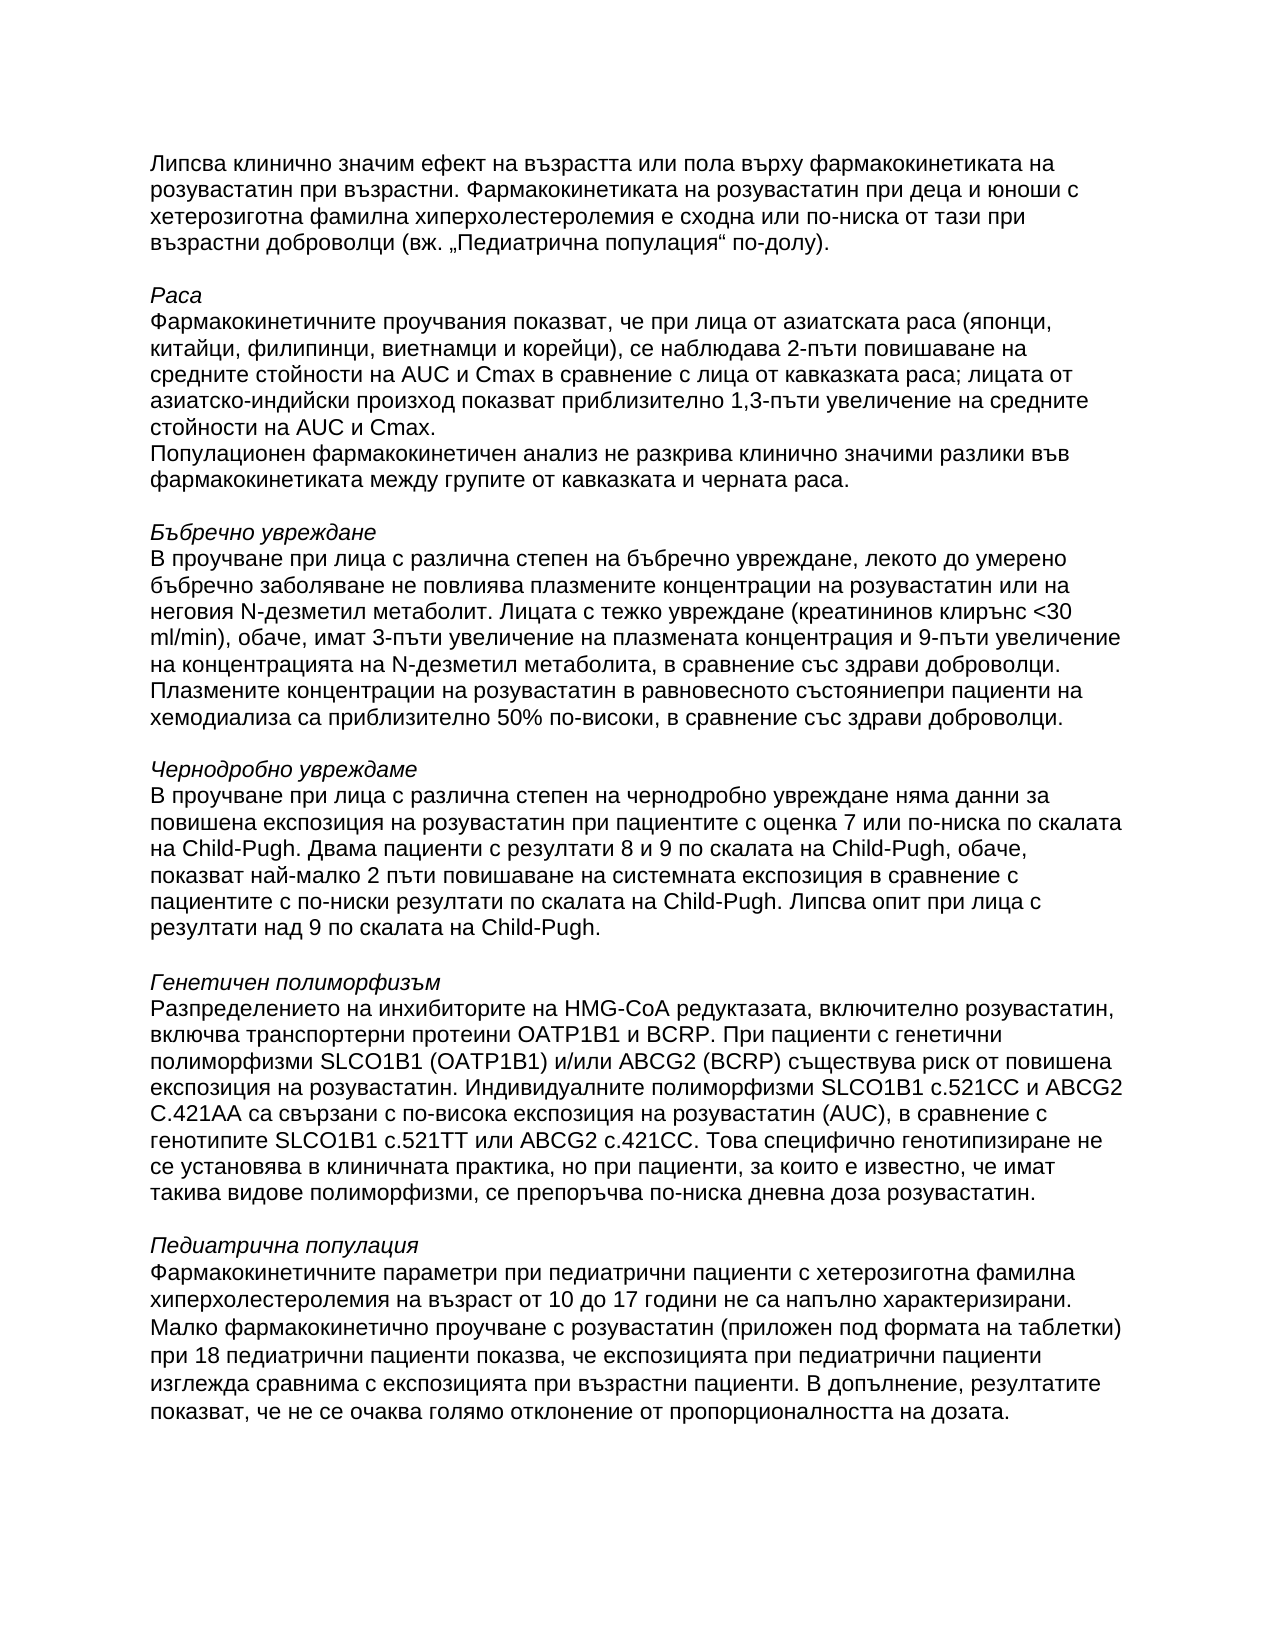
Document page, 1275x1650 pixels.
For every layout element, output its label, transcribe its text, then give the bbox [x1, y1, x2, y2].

text Разпределението на инхибиторите на HMG-CoA редуктазата, включително розувастатин, включва транспортерни протеини ОАТР1В1 и BCRP. При пациенти с генетични полиморфизми SLCO1B1 (ОАТР1В1) и/или ABCG2 (BCRP) съществува риск от повишена експозиция на розувастатин. Индивидуалните полиморфизми SLCO1B1 с.521CC и ABCG2 С.421АА са свързани с по-висока експозиция на розувастатин (AUC), в сравнение с генотипите SLCO1В1 с.521TT или ABCG2 с.421CC. Това специфично генотипизиране не се установява в клиничната практика, но при пациенти, за които е известно, че имат такива видове полиморфизми, се препоръчва по-ниска дневна доза розувастатин. [150, 995, 1125, 1206]
text В проучване при лица с различна степен на бъбречно увреждане, лекото до умерено бъбречно заболяване не повлиява плазмените концентрации на розувастатин или на неговия N-дезметил метаболит. Лицата с тежко увреждане (креатининов клирънс <30 ml/min), обаче, имат 3-пъти увеличение на плазмената концентрация и 9-пъти увеличение на концентрацията на N-дезметил метаболита, в сравнение със здрави доброволци. Плазмените концентрации на розувастатин в равновесното състояниепри пациенти на хемодиализа са приблизително 50% по-високи, в сравнение със здрави доброволци. [150, 545, 1125, 730]
text Бъбречно увреждане [150, 519, 1125, 545]
text Генетичен полиморфизъм [150, 968, 1125, 995]
text Чернодробно увреждаме [150, 756, 1125, 782]
text Фармакокинетичните параметри при педиатрични пациенти с хетерозиготна фамилна хиперхолестеролемия на възраст от 10 до 17 години не са напълно характеризирани. Малко фармакокинетично проучване с розувастатин (приложен под формата на таблетки) при 18 педиатрични пациенти показва, че експозицията при педиатрични пациенти изглежда сравнима с експозицията при възрастни пациенти. В допълнение, резултатите показват, че не се очаква голямо отклонение от пропорционалността на дозата. [150, 1258, 1125, 1424]
text В проучване при лица с различна степен на чернодробно увреждане няма данни за повишена експозиция на розувастатин при пациентите с оценка 7 или по-ниска по скалата на Child-Pugh. Двама пациенти с резултати 8 и 9 по скалата на Child-Pugh, обаче, показват най-малко 2 пъти повишаване на системната експозиция в сравнение с пациентите с по-ниски резултати по скалата на Child-Pugh. Липсва опит при лица с резултати над 9 по скалата на Child-Pugh. [150, 782, 1125, 941]
text Популационен фармакокинетичен анализ не разкрива клинично значими разлики във фармакокинетиката между групите от кавказката и черната раса. [150, 440, 1125, 493]
text Липсва клинично значим ефект на възрастта или пола върху фармакокинетиката на розувастатин при възрастни. Фармакокинетиката на розувастатин при деца и юноши с хетерозиготна фамилна хиперхолестеролемия е сходна или по-ниска от тази при възрастни доброволци (вж. „Педиатрична популация“ по-долу). [150, 150, 1125, 255]
text Педиатрична популация [150, 1232, 1125, 1258]
text Фармакокинетичните проучвания показват, че при лица от азиатската раса (японци, китайци, филипинци, виетнамци и корейци), се наблюдава 2-пъти повишаване на средните стойности на AUC и Сmах в сравнение с лица от кавказката раса; лицата от азиатско-индийски произход показват приблизително 1,3-пъти увеличение на средните стойности на AUC и Сmах. [150, 308, 1125, 440]
text Раса [150, 282, 1125, 308]
